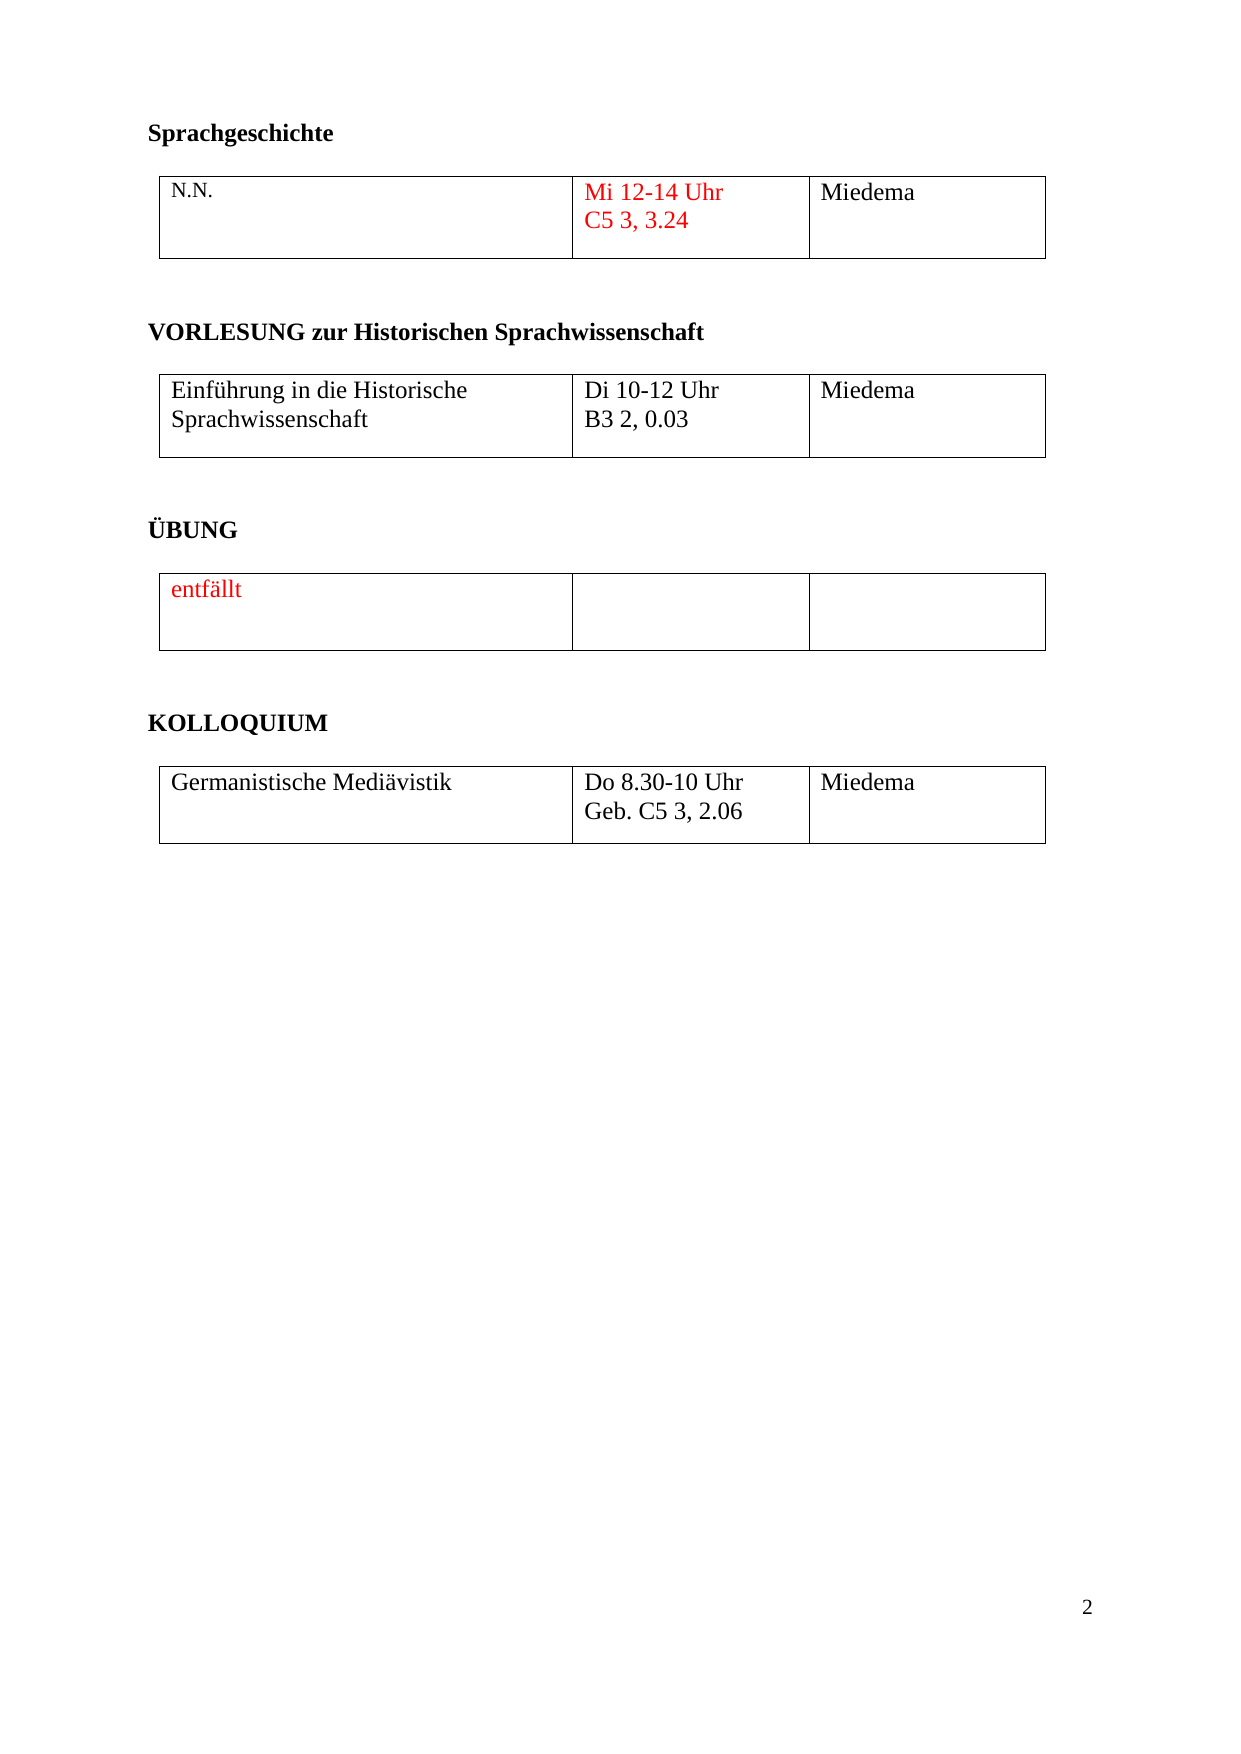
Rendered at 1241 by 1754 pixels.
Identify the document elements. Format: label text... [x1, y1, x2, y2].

table_header Einführung in die Historische Sprachwissenschaft [160, 375, 572, 457]
text KOLLOQUIUM [148, 708, 1092, 737]
table_header Di 10-12 Uhr B3 2, 0.03 [573, 375, 809, 457]
table_header [810, 574, 1045, 650]
text ÜBUNG [148, 516, 1092, 544]
text VORLESUNG zur Historischen Sprachwissenschaft [148, 317, 1092, 346]
table_header [573, 574, 809, 650]
table_header Miedema [810, 375, 1045, 457]
table_header Germanistische Mediävistik [160, 767, 572, 843]
table_header Mi 12-14 Uhr C5 3, 3.24 [573, 177, 809, 258]
table_header Miedema [810, 767, 1045, 843]
table_header Do 8.30-10 Uhr Geb. C5 3, 2.06 [573, 767, 809, 843]
table_header N.N. [160, 177, 572, 258]
table_header entfällt [160, 574, 572, 650]
table_header Miedema [810, 177, 1045, 258]
text Sprachgeschichte [148, 118, 1092, 147]
